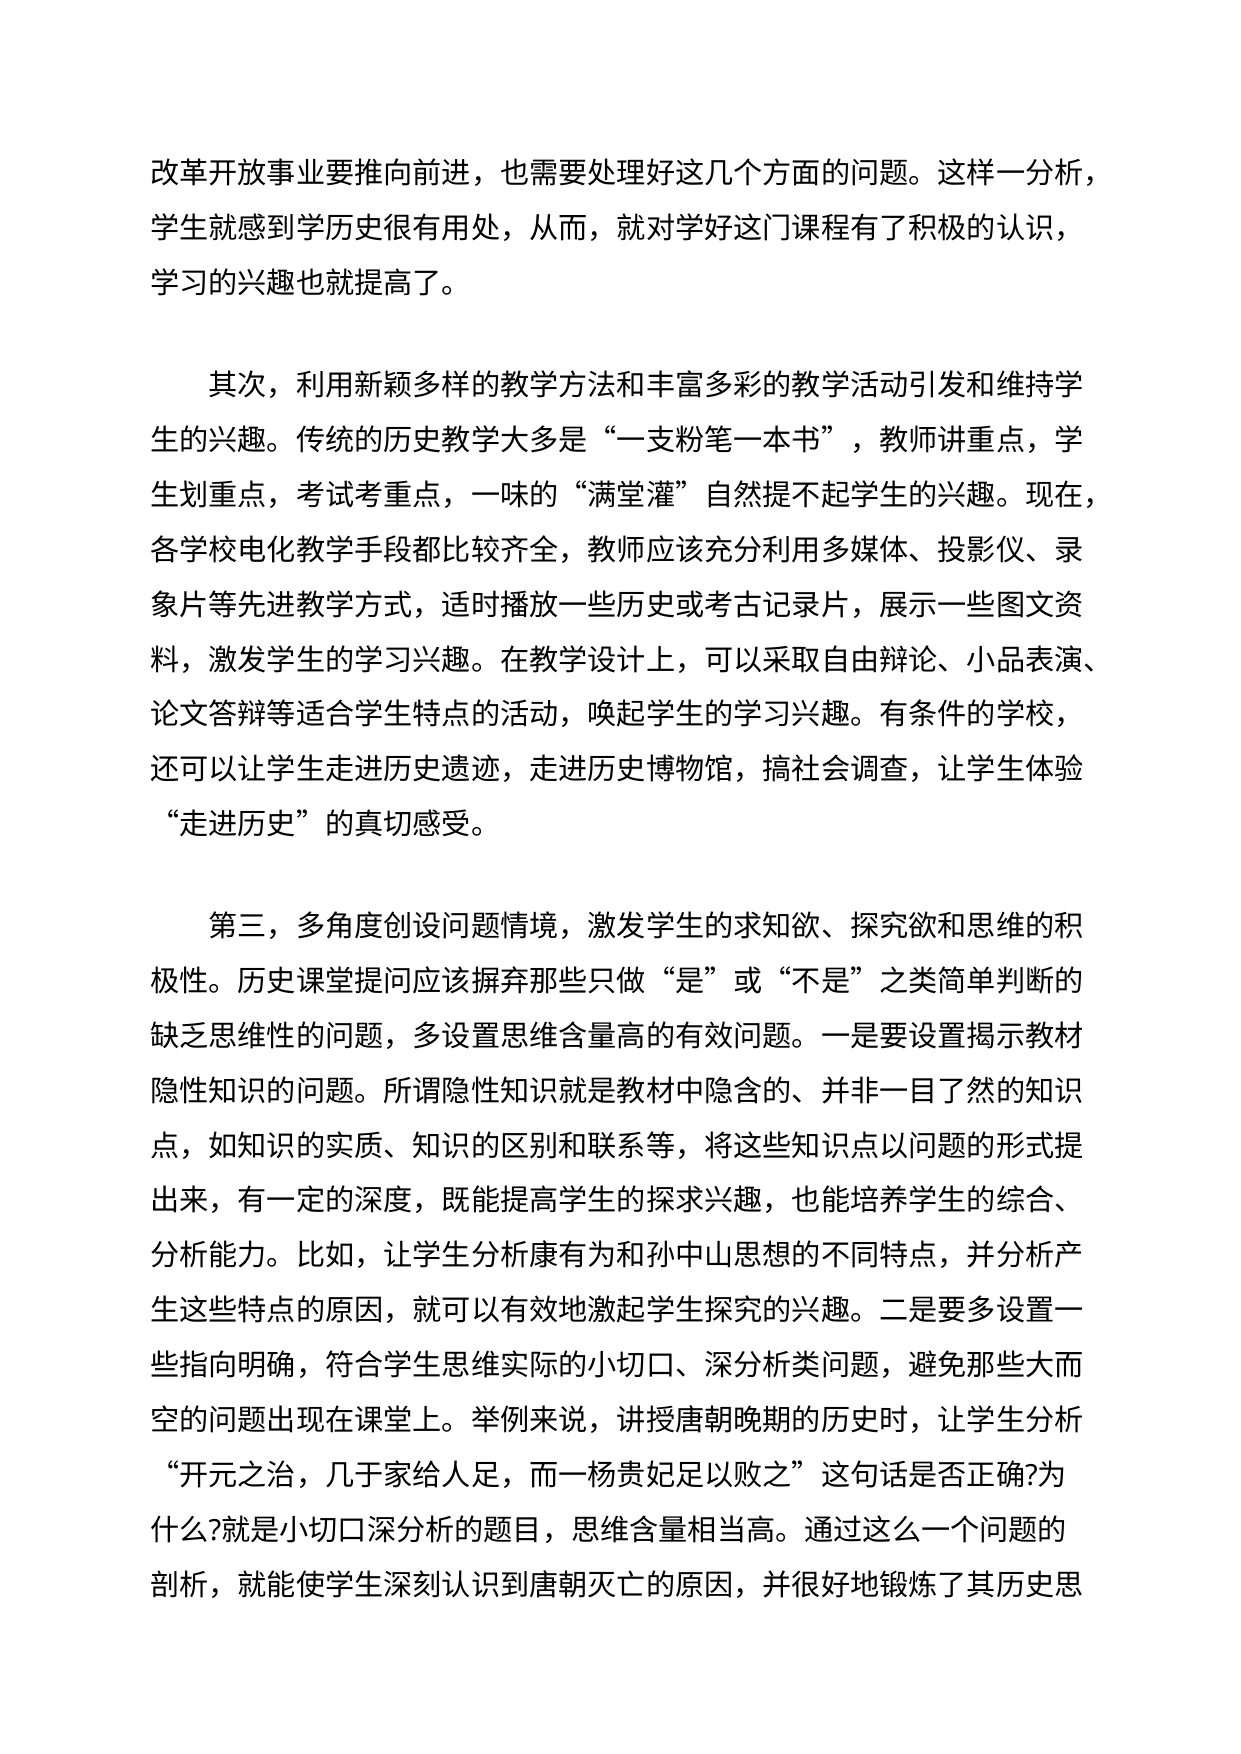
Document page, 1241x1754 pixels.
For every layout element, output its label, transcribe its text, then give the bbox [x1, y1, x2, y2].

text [150, 902, 1090, 1604]
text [150, 150, 1090, 302]
text 其次，利用新颖多样的教学方法和丰富多彩的教学活动引发和维持学生的兴趣。传统的历史教学大多是“一支粉笔一本书”，教师讲重点，学生划重点，考试考重点，一味的“满堂灌”自然提不起学生的兴趣。现在，各学校电化教学手段都比较齐全，教师应该充分利用多媒体、投影仪、录象片等先进教学方式，适时播放一些历史或考古记录片，展示一些图文资料，激发学生的学习兴趣。在教学设计上，可以采取自由辩论、小品表演、论文答辩等适合学生特点的活动，唤起学生的学习兴趣。有条件的学校，还可以让学生走进历史遗迹，走进历史博物馆，搞社会调查，让学生体验“走进历史”的真切感受。 [150, 362, 1090, 843]
